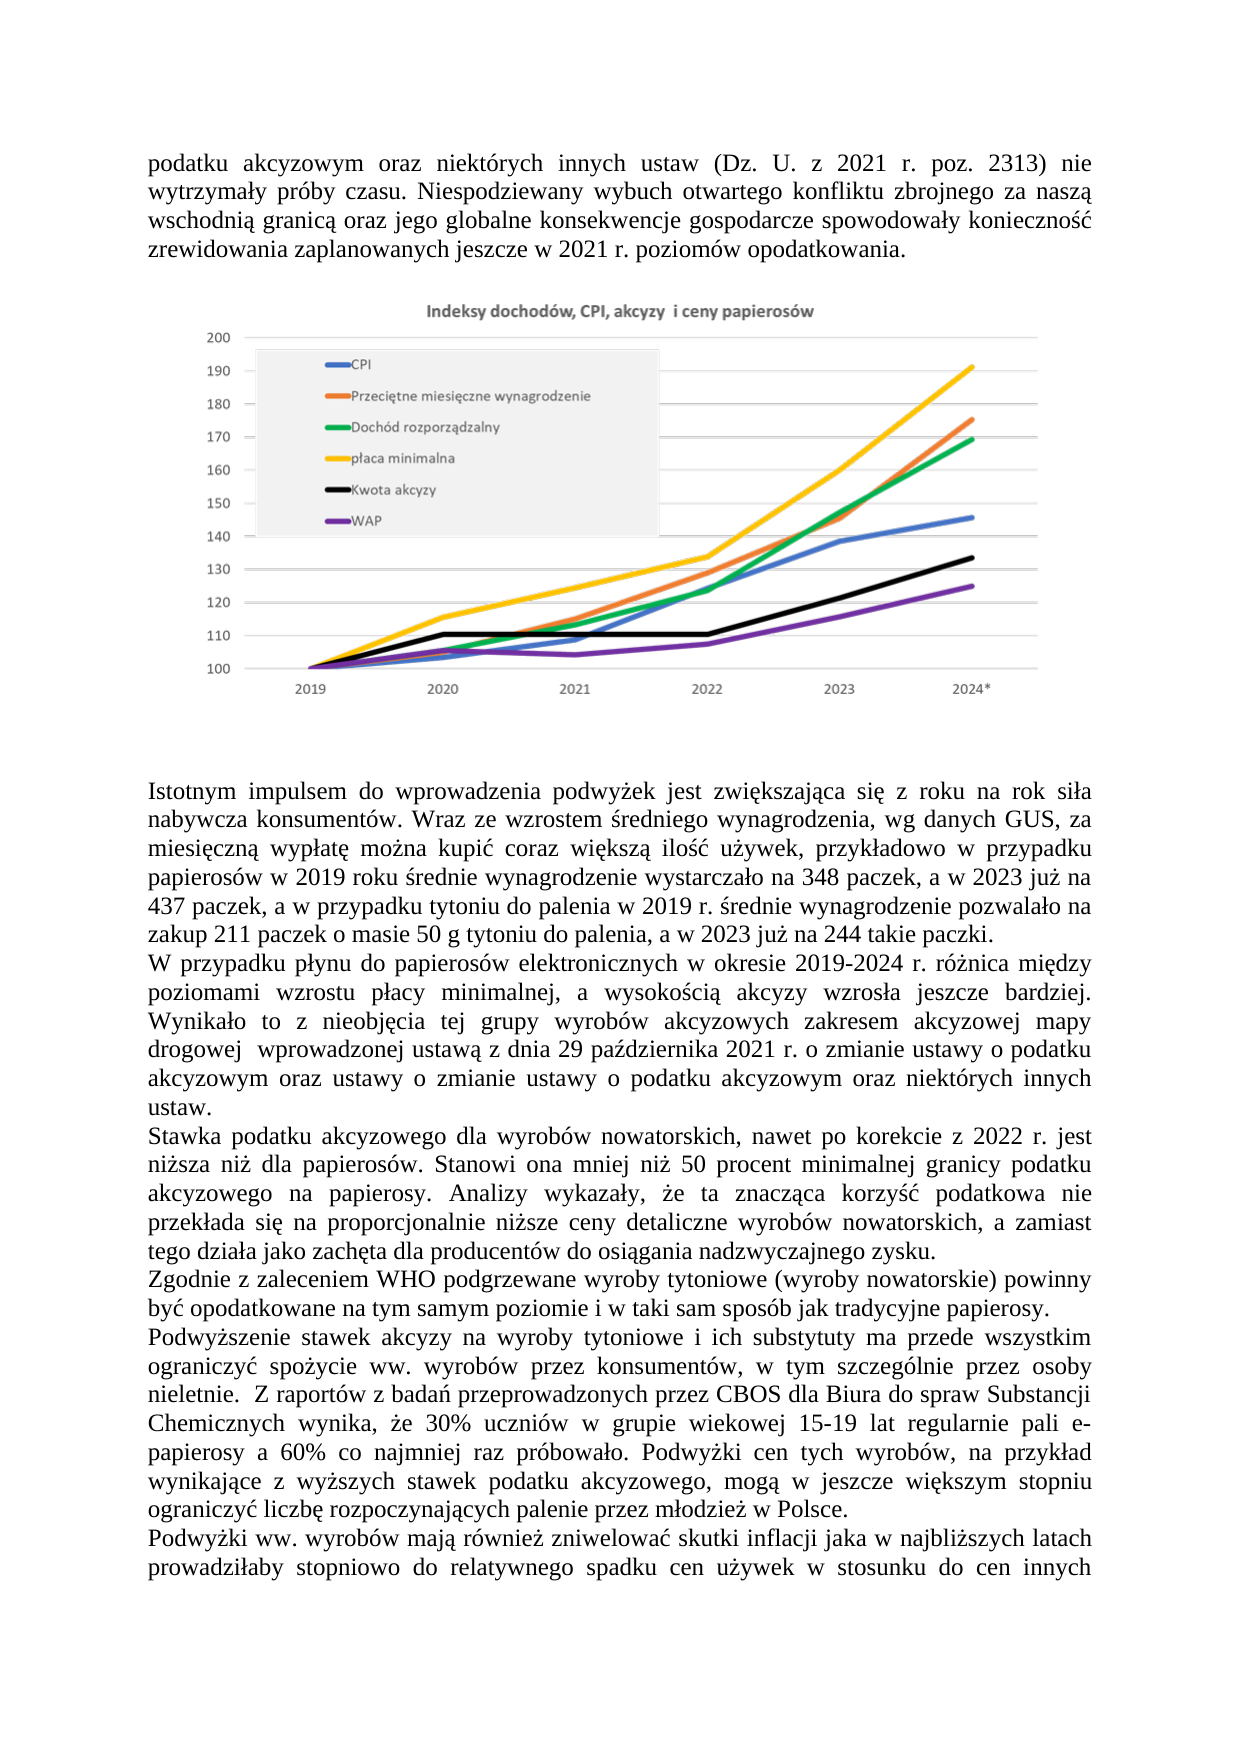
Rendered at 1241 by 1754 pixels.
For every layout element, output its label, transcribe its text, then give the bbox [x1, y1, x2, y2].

text Istotnym impulsem do wprowadzenia podwyżek jest zwiększająca się z roku na rok siła nabywcza konsumentów. Wraz ze wzrostem średniego wynagrodzenia, wg danych GUS, za miesięczną wypłatę można kupić coraz większą ilość używek, przykładowo w przypadku papierosów w 2019 roku średnie wynagrodzenie wystarczało na 348 paczek, a w 2023 już na 437 paczek, a w przypadku tytoniu do palenia w 2019 r. średnie wynagrodzenie pozwalało na zakup 211 paczek o masie 50 g tytoniu do palenia, a w 2023 już na 244 takie paczki. [148, 776, 1093, 948]
text Zgodnie z zaleceniem WHO podgrzewane wyroby tytoniowe (wyroby nowatorskie) powinny być opodatkowane na tym samym poziomie i w taki sam sposób jak tradycyjne papierosy. [148, 1264, 1093, 1322]
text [148, 148, 1093, 263]
text Stawka podatku akcyzowego dla wyrobów nowatorskich, nawet po korekcie z 2022 r. jest niższa niż dla papierosów. Stanowi ona mniej niż 50 procent minimalnej granicy podatku akcyzowego na papierosy. Analizy wykazały, że ta znacząca korzyść podatkowa nie przekłada się na proporcjonalnie niższe ceny detaliczne wyrobów nowatorskich, a zamiast tego działa jako zachęta dla producentów do osiągania nadzwyczajnego zysku. [148, 1121, 1093, 1264]
picture [185, 291, 1056, 704]
text W przypadku płynu do papierosów elektronicznych w okresie 2019-2024 r. różnica między poziomami wzrostu płacy minimalnej, a wysokością akcyzy wzrosła jeszcze bardziej. Wynikało to z nieobjęcia tej grupy wyrobów akcyzowych zakresem akcyzowej mapy drogowej wprowadzonej ustawą z dnia 29 października 2021 r. o zmianie ustawy o podatku akcyzowym oraz ustawy o zmianie ustawy o podatku akcyzowym oraz niektórych innych ustaw. [148, 948, 1093, 1121]
text Podwyższenie stawek akcyzy na wyroby tytoniowe i ich substytuty ma przede wszystkim ograniczyć spożycie ww. wyrobów przez konsumentów, w tym szczególnie przez osoby nieletnie. Z raportów z badań przeprowadzonych przez CBOS dla Biura do spraw Substancji Chemicznych wynika, że 30% uczniów w grupie wiekowej 15-19 lat regularnie pali e-papierosy a 60% co najmniej raz próbowało. Podwyżki cen tych wyrobów, na przykład wynikające z wyższych stawek podatku akcyzowego, mogą w jeszcze większym stopniu ograniczyć liczbę rozpoczynających palenie przez młodzież w Polsce. [148, 1322, 1093, 1523]
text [148, 1523, 1093, 1581]
